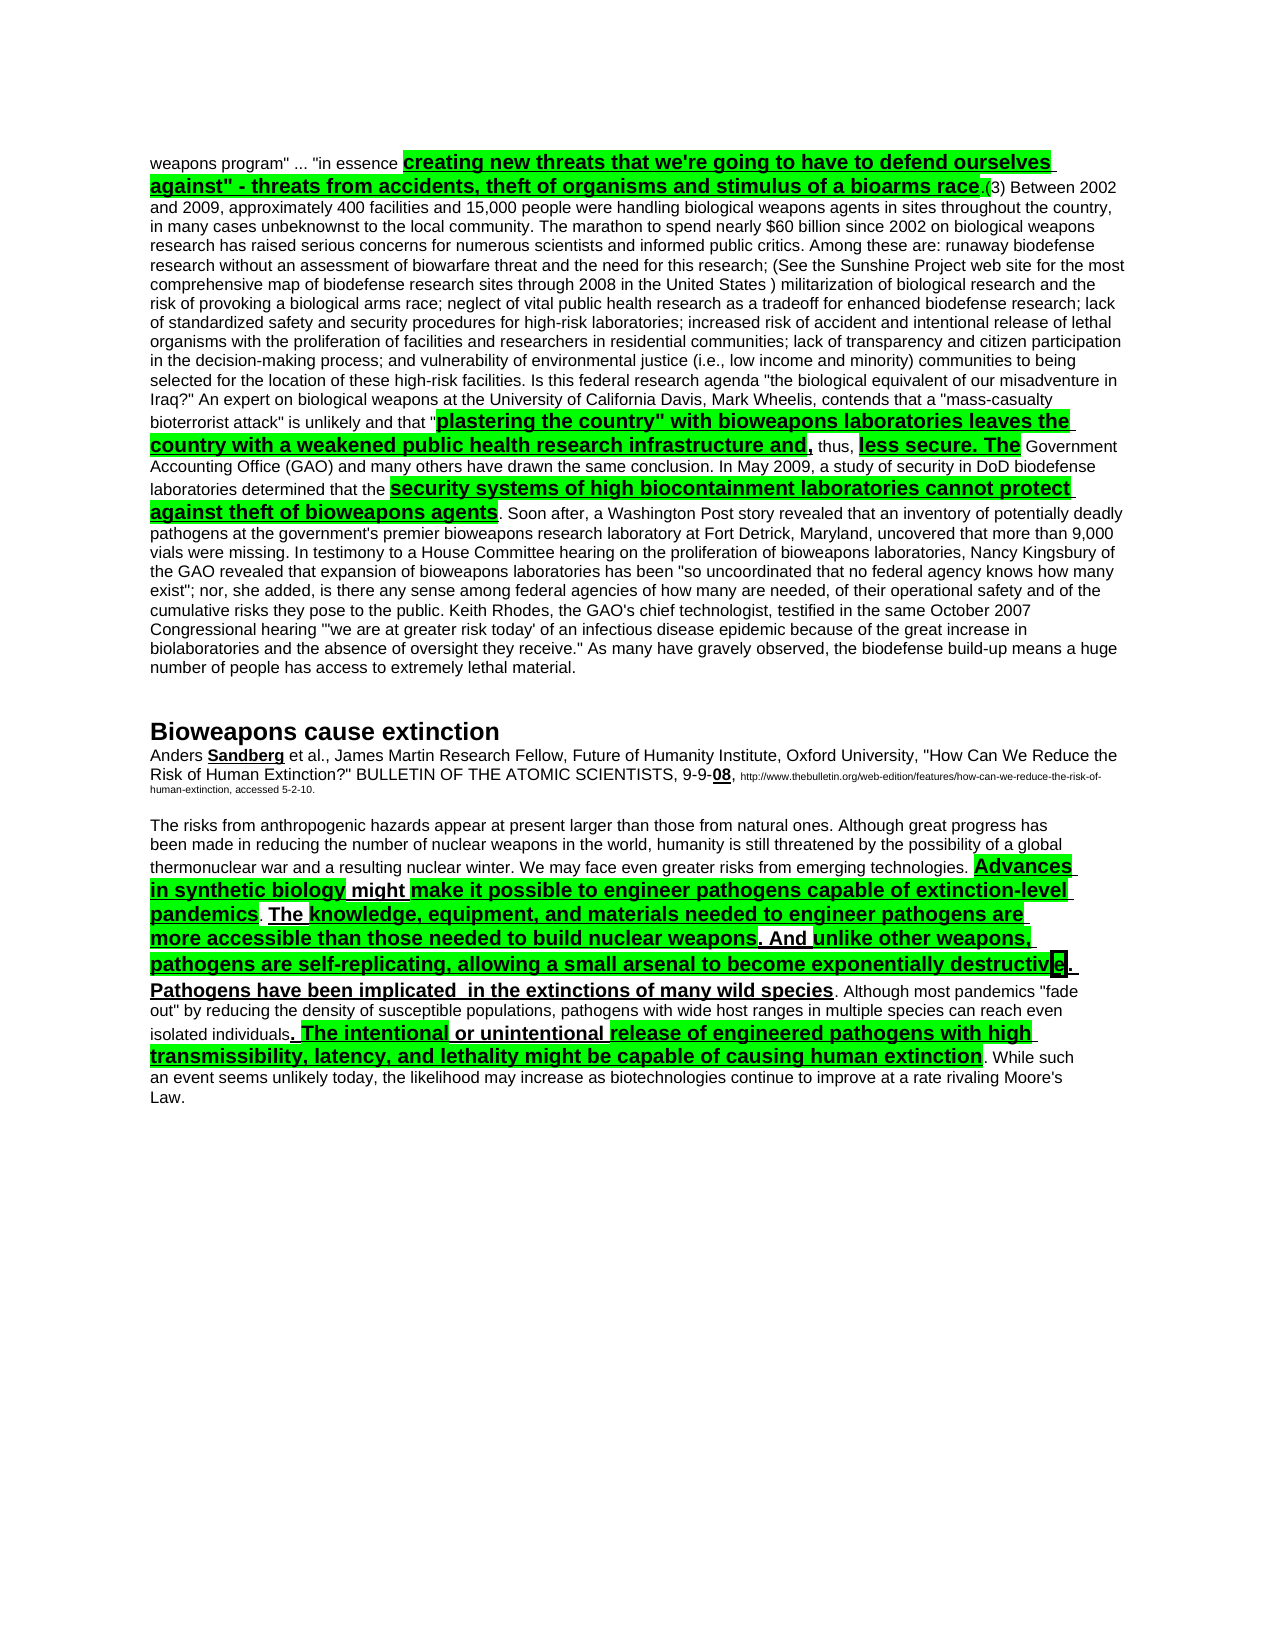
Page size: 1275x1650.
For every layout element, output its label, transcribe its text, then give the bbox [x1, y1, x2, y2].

text Anders Sandberg et al., James Martin Research Fellow, Future of Humanity Institute, Oxford University, "How Can We Reduce the Risk of Human Extinction?" BULLETIN OF THE ATOMIC SCIENTISTS, 9-9-08, http://www.thebulletin.org/web-edition/features/how-can-we-reduce-the-risk-of-human-extinction, accessed 5-2-10. [150, 746, 1125, 796]
text The risks from anthropogenic hazards appear at present larger than those from natural ones. Although great progress has been made in reducing the number of nuclear weapons in the world, humanity is still threatened by the possibility of a global thermonuclear war and a resulting nuclear winter. We may face even greater risks from emerging technologies. Advances in synthetic biology might make it possible to engineer pathogens capable of extinction-level pandemics. The knowledge, equipment, and materials needed to engineer pathogens are more accessible than those needed to build nuclear weapons. And unlike other weapons, pathogens are self-replicating, allowing a small arsenal to become exponentially destructive. Pathogens have been implicated in the extinctions of many wild species. Although most pandemics "fade out" by reducing the density of susceptible populations, pathogens with wide host ranges in multiple species can reach even isolated individuals. The intentional or unintentional release of engineered pathogens with high transmissibility, latency, and lethality might be capable of causing human extinction. While such an event seems unlikely today, the likelihood may increase as biotechnologies continue to improve at a rate rivaling Moore's Law. [150, 815, 1080, 1107]
subtitle Bioweapons cause extinction [150, 717, 1125, 746]
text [150, 150, 1125, 677]
